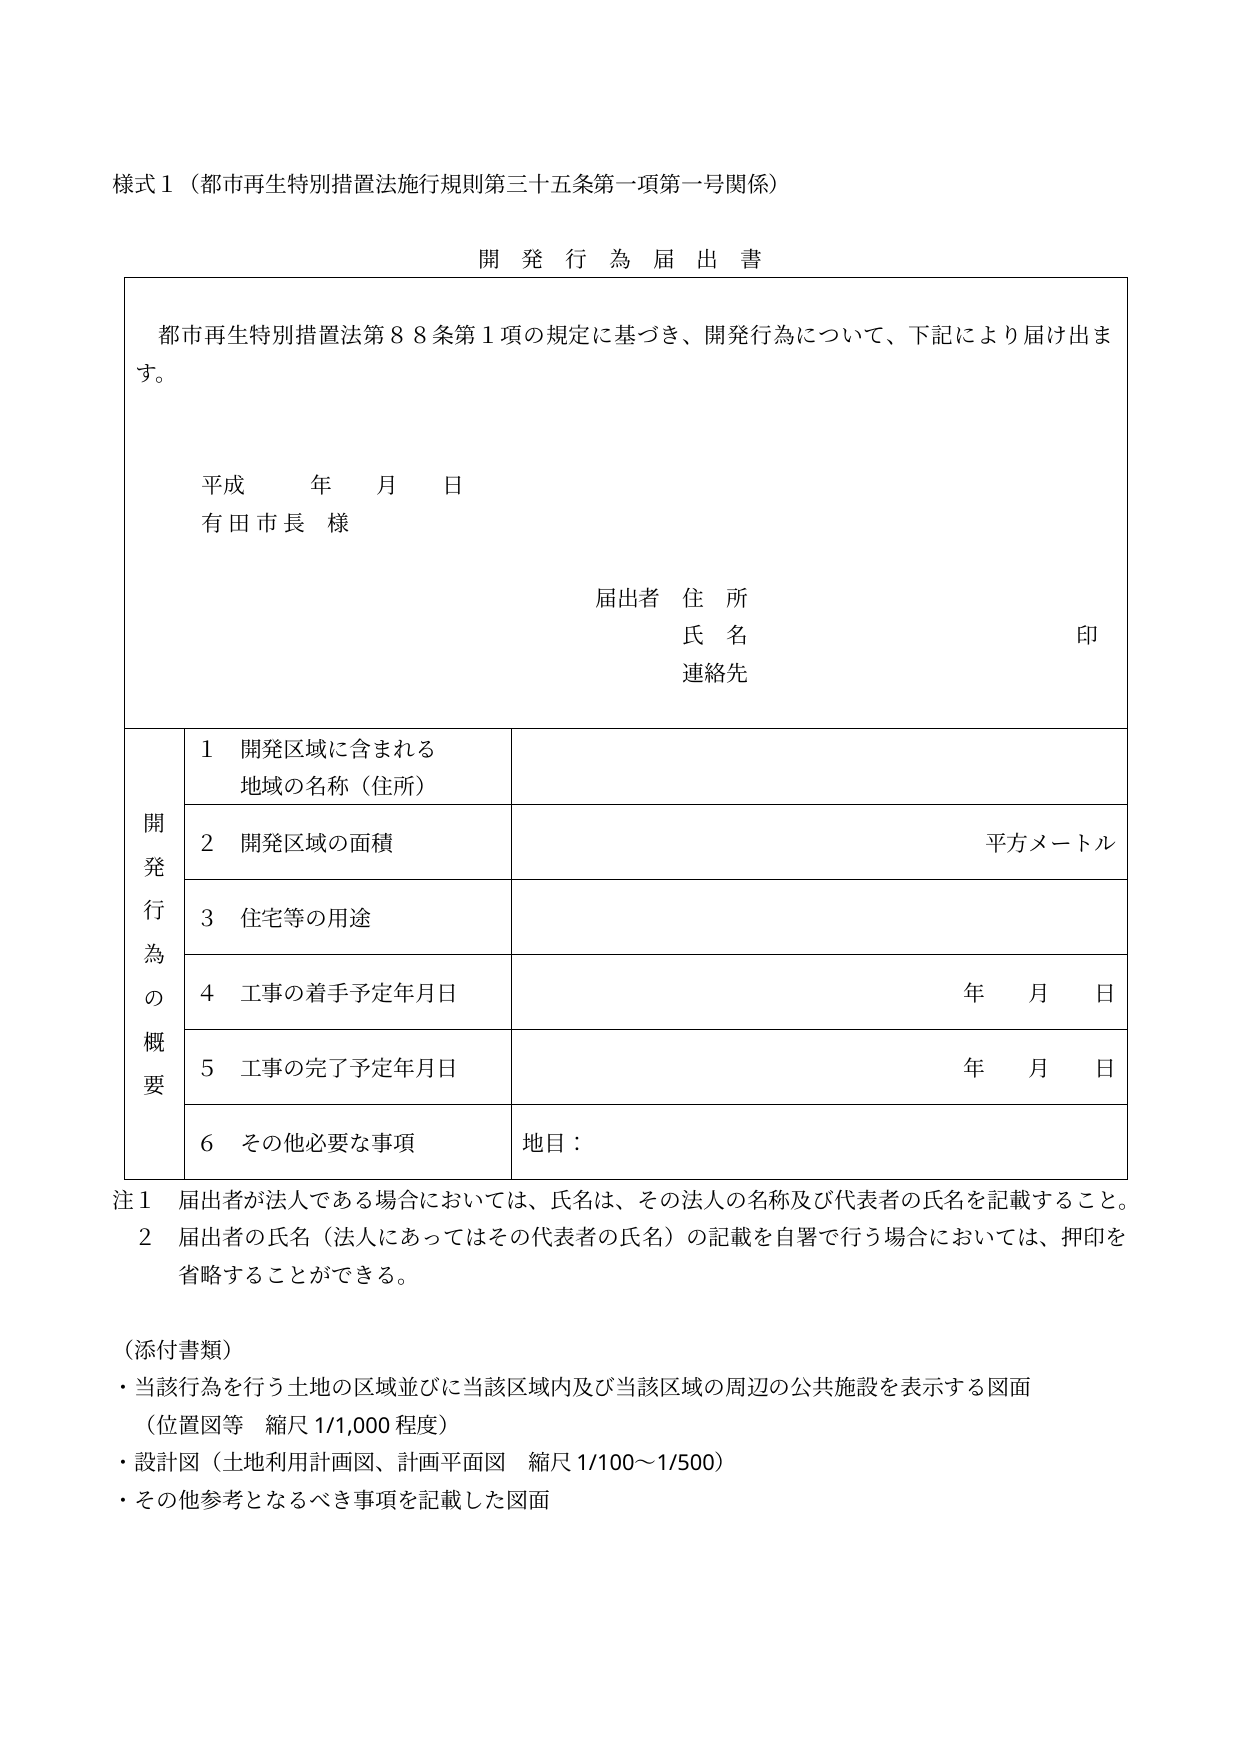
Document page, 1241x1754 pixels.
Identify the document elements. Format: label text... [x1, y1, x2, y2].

text （添付書類） [112, 1330, 1128, 1368]
text 様式１（都市再生特別措置法施行規則第三十五条第一項第一号関係） [112, 164, 1128, 202]
text 開 発 行 為 届 出 書 [112, 239, 1128, 277]
table_cell [512, 880, 1127, 954]
text ・設計図（土地利用計画図、計画平面図 縮尺1/100～1/500） [112, 1443, 1128, 1480]
table_cell 開 発 行 為 の 概 要 [125, 729, 184, 1179]
table_cell 地目： [512, 1105, 1127, 1179]
table_cell ２ 開発区域の面積 [185, 805, 511, 879]
table_cell ５ 工事の完了予定年月日 [185, 1030, 511, 1104]
table_cell 年 月 日 [512, 1030, 1127, 1104]
table_cell 年 月 日 [512, 955, 1127, 1029]
text ・その他参考となるべき事項を記載した図面 [112, 1480, 1128, 1518]
text （位置図等 縮尺1/1,000程度） [112, 1405, 1128, 1443]
table_cell 平方メートル [512, 805, 1127, 879]
table_cell ４ 工事の着手予定年月日 [185, 955, 511, 1029]
text 注１ 届出者が法人である場合においては、氏名は、その法人の名称及び代表者の氏名を記載すること。 [112, 1180, 1128, 1218]
table_header 都市再生特別措置法第８８条第１項の規定に基づき、開発行為について、下記により届け出ます。 平成 年 月 日 有 田 市 長 様 届出者 住 所 氏 名 印 連絡先 [125, 278, 1127, 728]
text ・当該行為を行う土地の区域並びに当該区域内及び当該区域の周辺の公共施設を表示する図面 [112, 1368, 1128, 1405]
table_cell ６ その他必要な事項 [185, 1105, 511, 1179]
table_cell １ 開発区域に含まれる 地域の名称（住所） [185, 729, 511, 804]
table_cell ３ 住宅等の用途 [185, 880, 511, 954]
table_cell [512, 729, 1127, 804]
text ２ 届出者の氏名（法人にあってはその代表者の氏名）の記載を自署で行う場合においては、押印を省略することができる。 [134, 1218, 1128, 1293]
